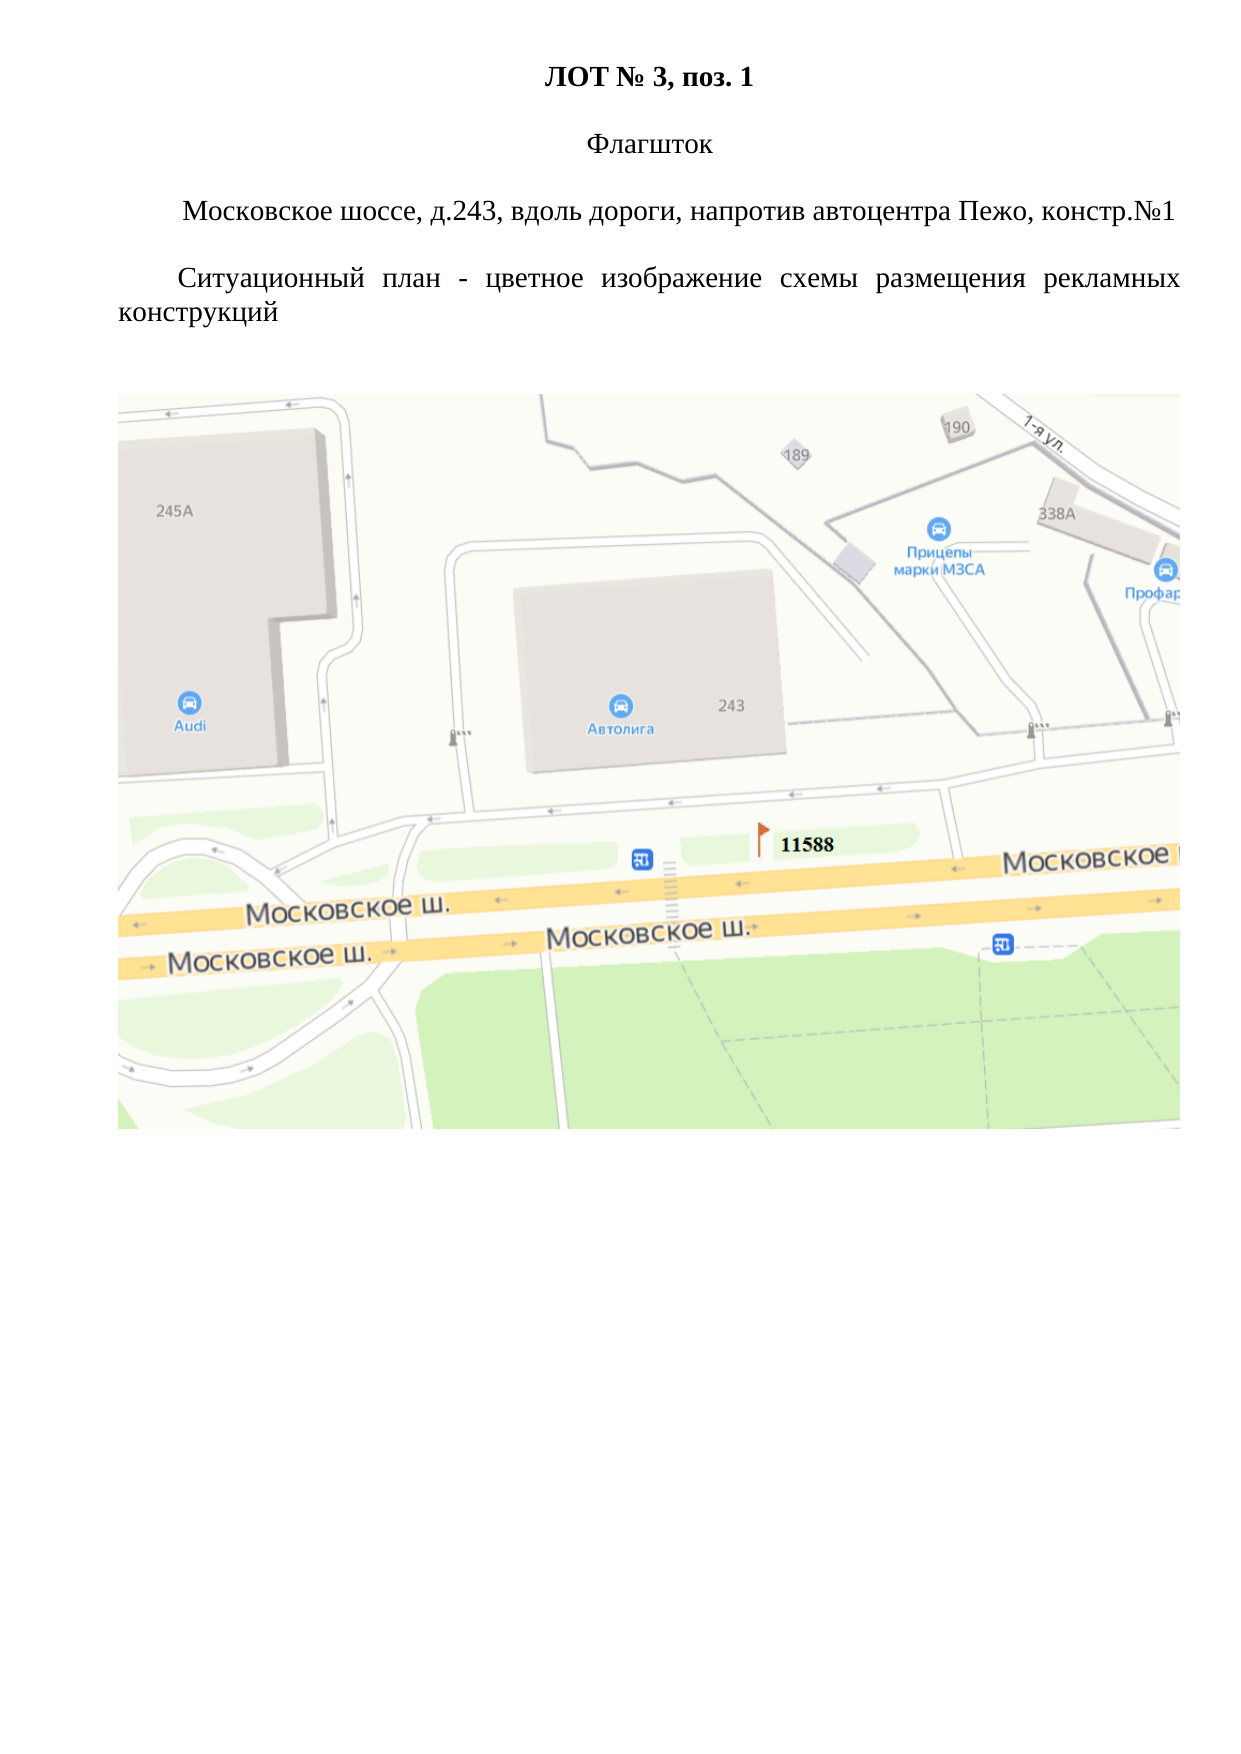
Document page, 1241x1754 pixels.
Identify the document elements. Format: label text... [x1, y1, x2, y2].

text Флагшток [118, 126, 1181, 160]
picture [118, 394, 1180, 1129]
text ЛОТ № 3, поз. 1 [118, 59, 1181, 93]
text Ситуационный план - цветное изображение схемы размещения рекламных конструкций [118, 260, 1181, 327]
text Московское шоссе, д.243, вдоль дороги, напротив автоцентра Пежо, констр.№1 [118, 193, 1181, 227]
